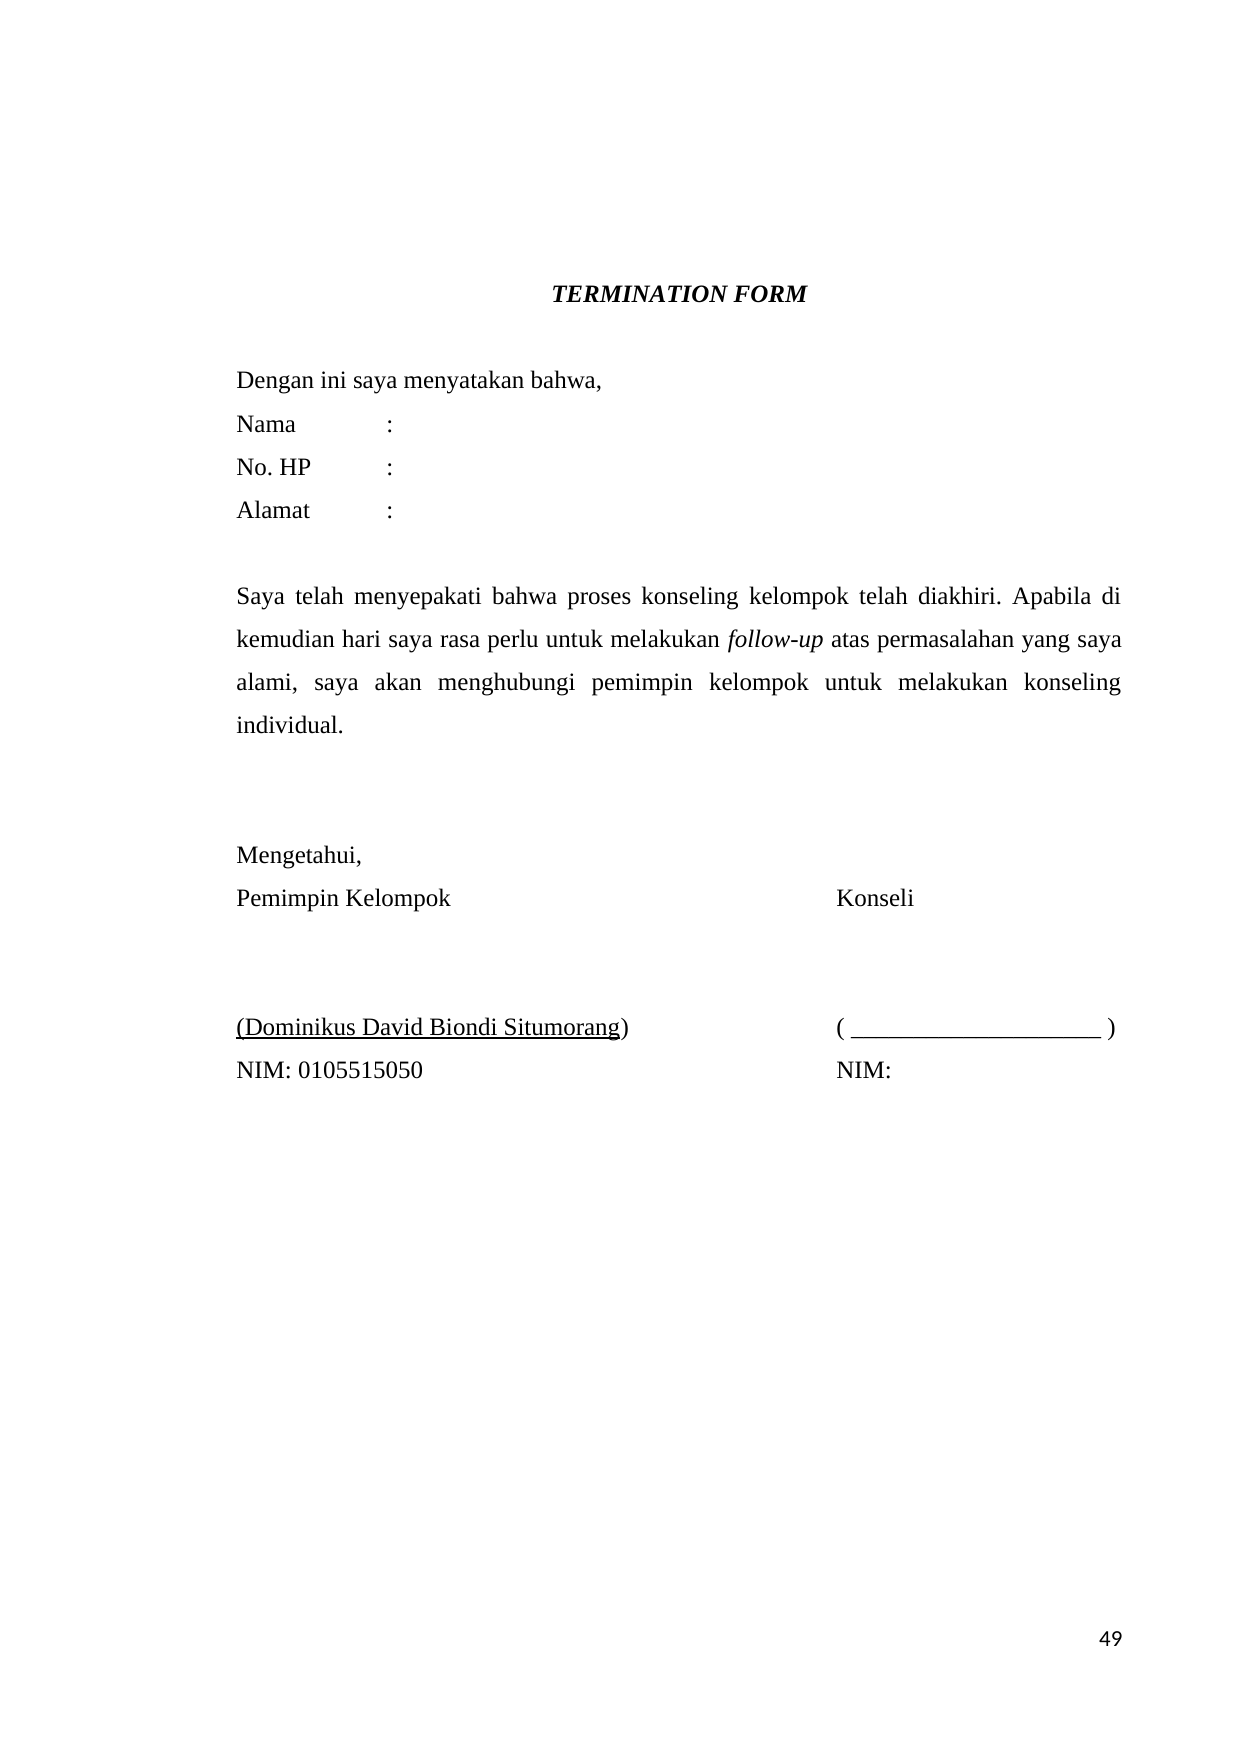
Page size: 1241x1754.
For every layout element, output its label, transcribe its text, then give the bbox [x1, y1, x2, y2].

text (Dominikus David Biondi Situmorang) ( ____________________ ) [236, 1012, 1122, 1041]
text Nama : [236, 409, 1122, 437]
text Pemimpin Kelompok Konseli [236, 883, 1122, 912]
text No. HP : [236, 452, 1122, 481]
text Mengetahui, [236, 840, 1122, 869]
text NIM: 0105515050 NIM: [236, 1056, 1122, 1084]
text Saya telah menyepakati bahwa proses konseling kelompok telah diakhiri. Apabila di kemudian hari saya rasa perlu untuk melakukan follow-up atas permasalahan yang saya alami, saya akan menghubungi pemimpin kelompok untuk melakukan konseling individual. [236, 581, 1122, 739]
text TERMINATION FORM [236, 279, 1122, 308]
text Alamat : [236, 495, 1122, 524]
text Dengan ini saya menyatakan bahwa, [236, 366, 1122, 394]
